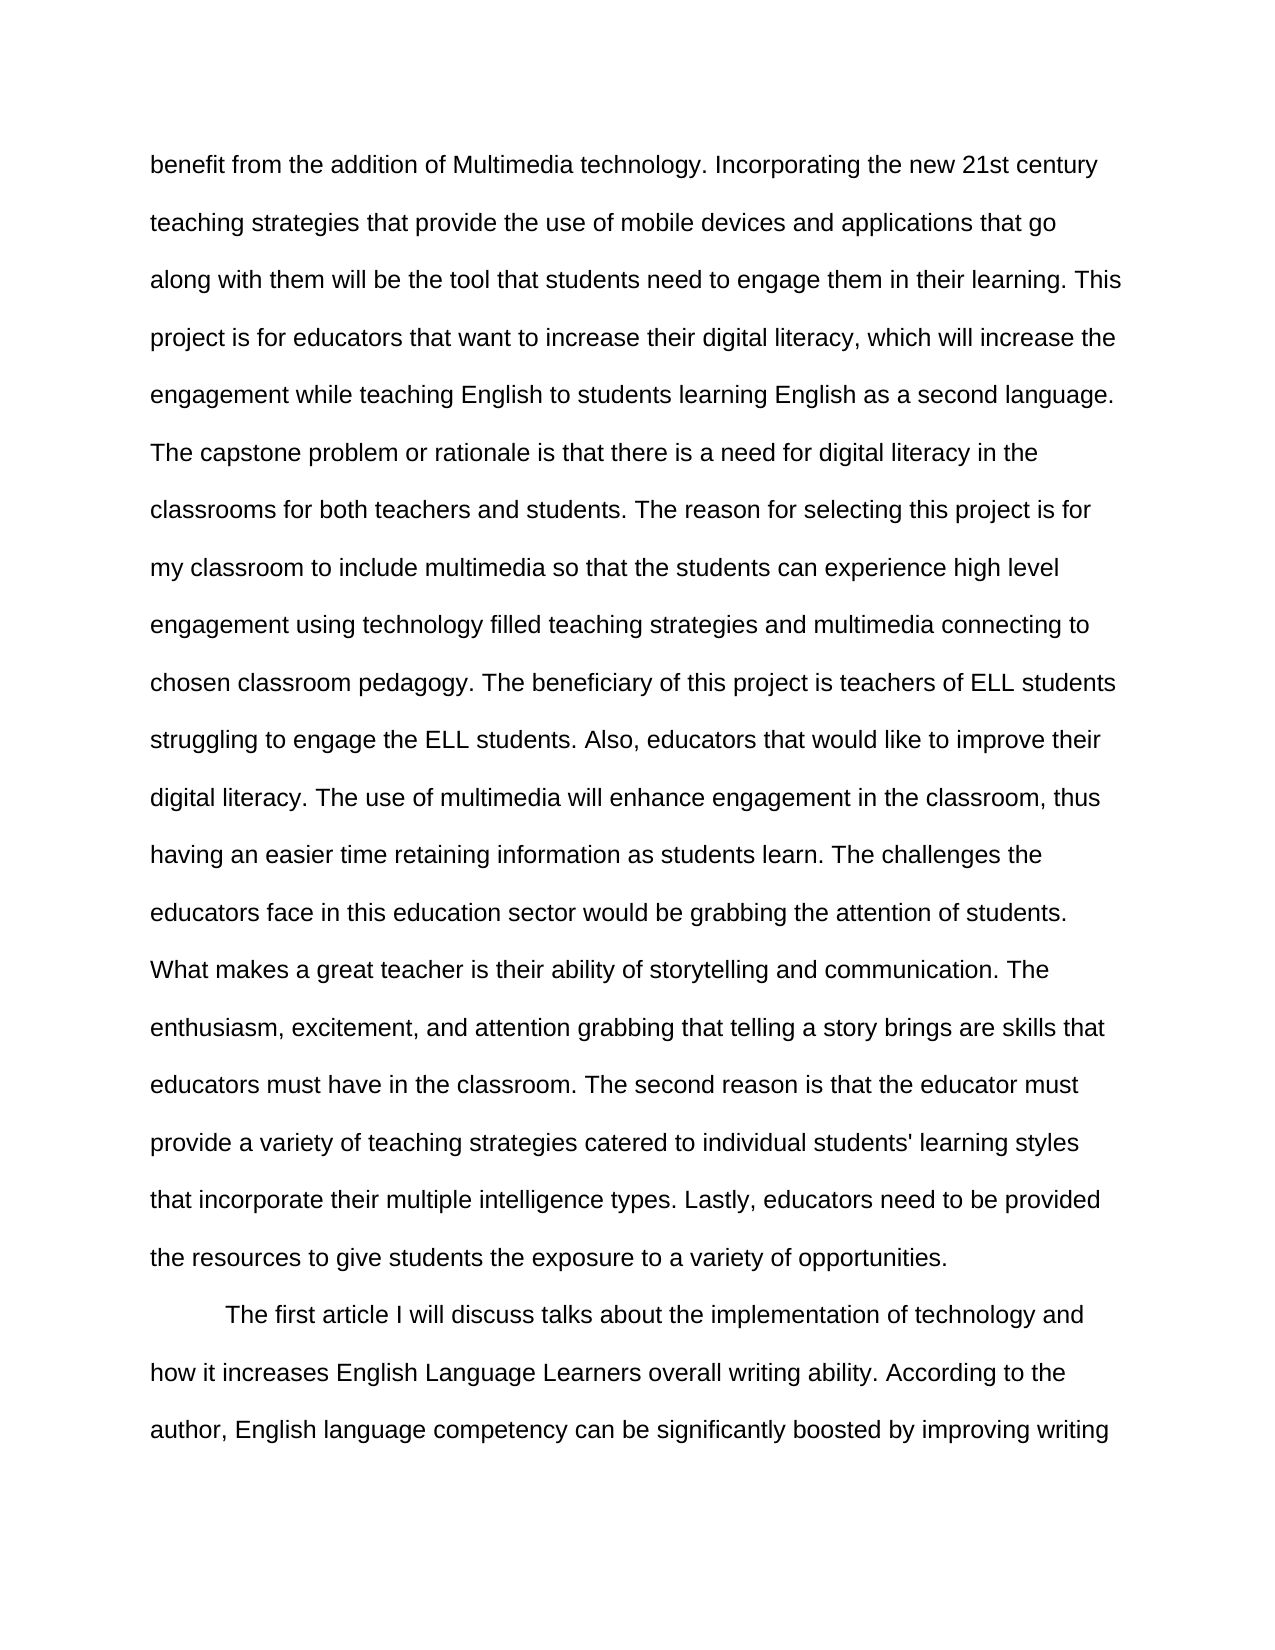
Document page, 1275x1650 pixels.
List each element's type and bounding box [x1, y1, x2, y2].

text [150, 1300, 1125, 1444]
text [150, 150, 1125, 1271]
